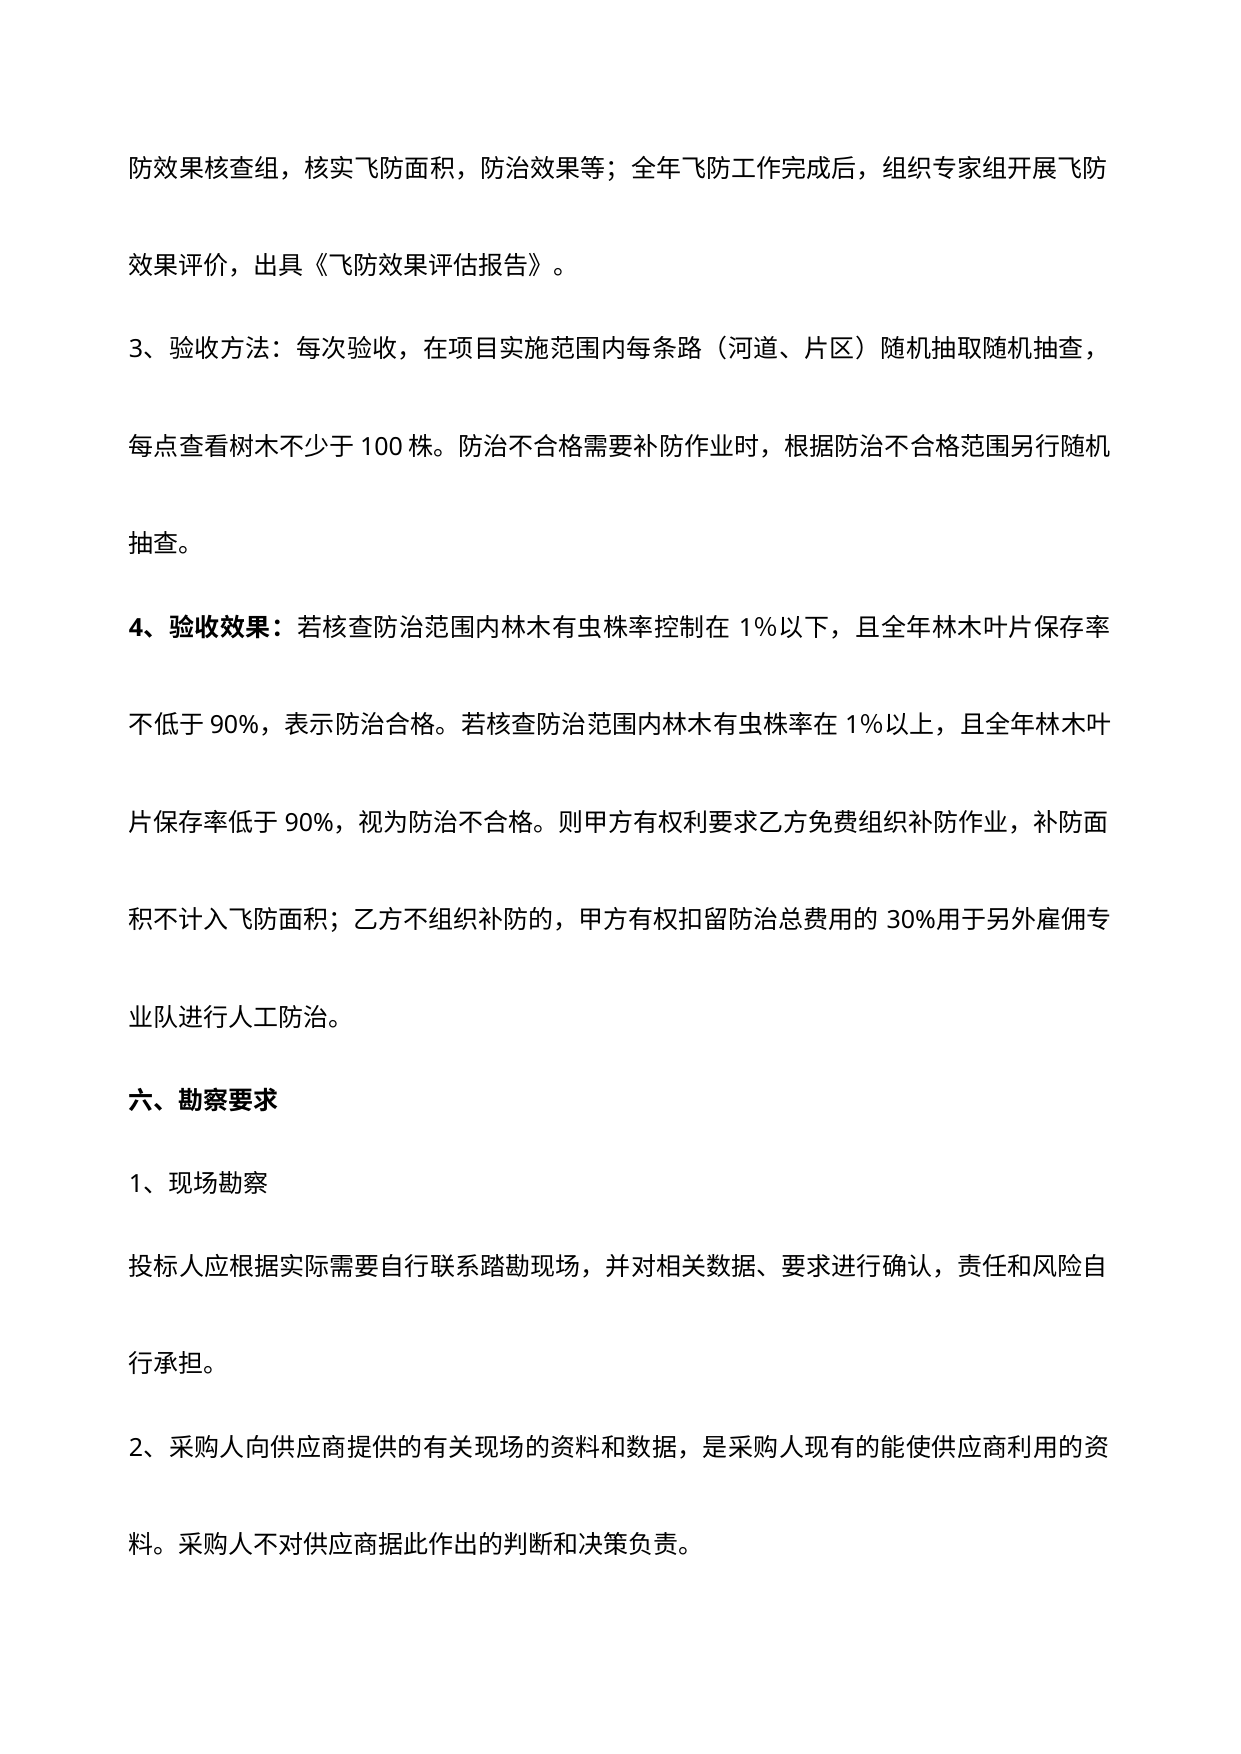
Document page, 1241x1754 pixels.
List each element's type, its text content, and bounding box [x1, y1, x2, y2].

text 4、验收效果：若核查防治范围内林木有虫株率控制在 1％以下，且全年林木叶片保存率不低于90%，表示防治合格。若核查防治范围内林木有虫株率在1％以上，且全年林木叶片保存率低于90%，视为防治不合格。则甲方有权利要求乙方免费组织补防作业，补防面积不计入飞防面积；乙方不组织补防的，甲方有权扣留防治总费用的30%用于另外雇佣专业队进行人工防治。 [129, 593, 1111, 1048]
text 投标人应根据实际需要自行联系踏勘现场，并对相关数据、要求进行确认，责任和风险自行承担。 [129, 1232, 1111, 1394]
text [129, 134, 1111, 296]
text 3、验收方法：每次验收，在项目实施范围内每条路（河道、片区）随机抽取随机抽查，每点查看树木不少于100株。防治不合格需要补防作业时，根据防治不合格范围另行随机抽查。 [129, 314, 1111, 574]
text 六、勘察要求 [129, 1066, 1111, 1131]
text 2、采购人向供应商提供的有关现场的资料和数据，是采购人现有的能使供应商利用的资料。采购人不对供应商据此作出的判断和决策负责。 [129, 1413, 1111, 1575]
text 1、现场勘察 [129, 1149, 1111, 1214]
